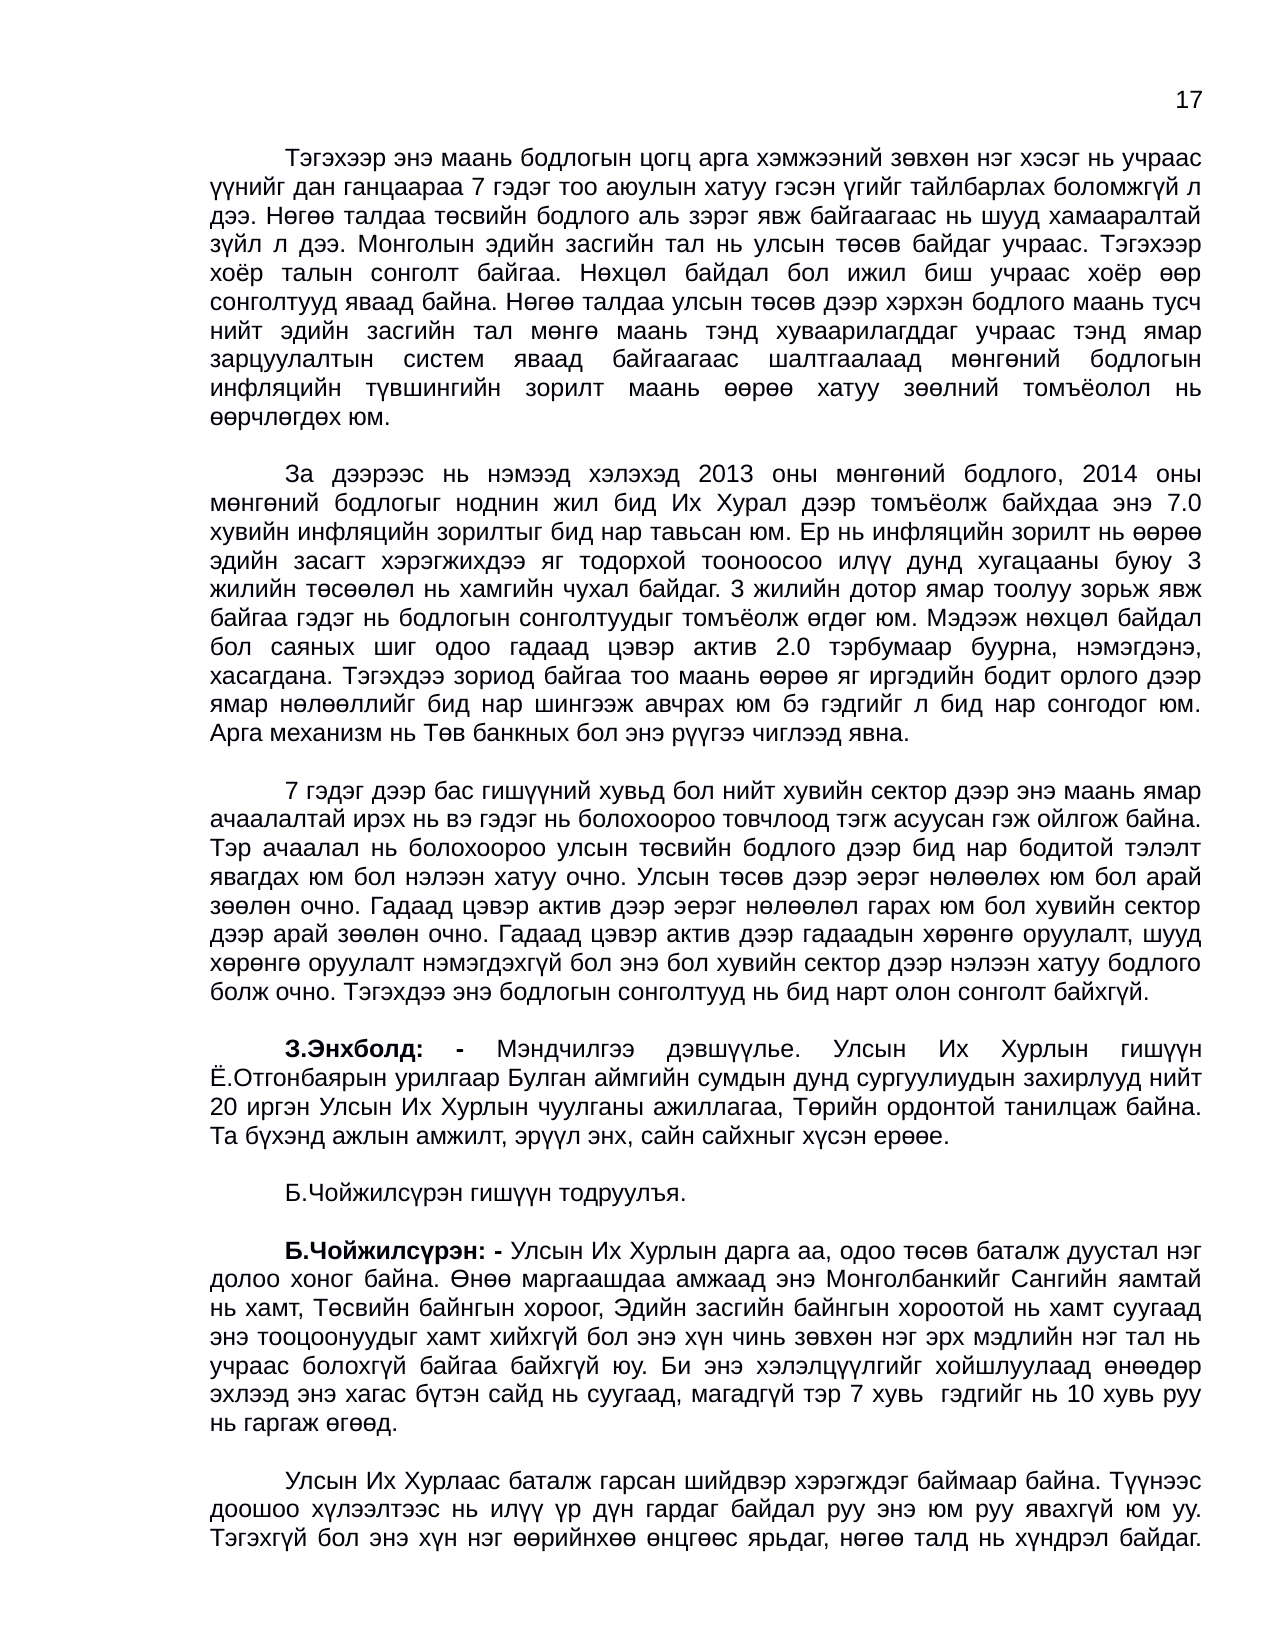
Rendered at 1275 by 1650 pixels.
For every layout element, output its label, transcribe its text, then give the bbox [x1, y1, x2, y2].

text З.Энхболд: - Мэндчилгээ дэвшүүлье. Улсын Их Хурлын гишүүн Ё.Отгонбаярын урилгаар Булган аймгийн сумдын дунд сургуулиудын захирлууд нийт 20 иргэн Улсын Их Хурлын чуулганы ажиллагаа, Төрийн ордонтой танилцаж байна. Та бүхэнд ажлын амжилт, эрүүл энх, сайн сайхныг хүсэн ерөөе. [209, 1034, 1203, 1149]
text За дээрээс нь нэмээд хэлэхэд 2013 оны мөнгөний бодлого, 2014 оны мөнгөний бодлогыг ноднин жил бид Их Хурал дээр томъёолж байхдаа энэ 7.0 хувийн инфляцийн зорилтыг бид нар тавьсан юм. Ер нь инфляцийн зорилт нь өөрөө эдийн засагт хэрэгжихдээ яг тодорхой тооноосоо илүү дунд хугацааны буюу 3 жилийн төсөөлөл нь хамгийн чухал байдаг. 3 жилийн дотор ямар тоолуу зорьж явж байгаа гэдэг нь бодлогын сонголтуудыг томъёолж өгдөг юм. Мэдээж нөхцөл байдал бол саяных шиг одоо гадаад цэвэр актив 2.0 тэрбумаар буурна, нэмэгдэнэ, хасагдана. Тэгэхдээ зориод байгаа тоо маань өөрөө яг иргэдийн бодит орлого дээр ямар нөлөөллийг бид нар шингээж авчрах юм бэ гэдгийг л бид нар сонгодог юм. Арга механизм нь Төв банкных бол энэ рүүгээ чиглээд явна. [209, 459, 1203, 747]
text 7 гэдэг дээр бас гишүүний хувьд бол нийт хувийн сектор дээр энэ маань ямар ачаалалтай ирэх нь вэ гэдэг нь болохоороо товчлоод тэгж асуусан гэж ойлгож байна. Тэр ачаалал нь болохоороо улсын төсвийн бодлого дээр бид нар бодитой тэлэлт явагдах юм бол нэлээн хатуу очно. Улсын төсөв дээр эерэг нөлөөлөх юм бол арай зөөлөн очно. Гадаад цэвэр актив дээр эерэг нөлөөлөл гарах юм бол хувийн сектор дээр арай зөөлөн очно. Гадаад цэвэр актив дээр гадаадын хөрөнгө оруулалт, шууд хөрөнгө оруулалт нэмэгдэхгүй бол энэ бол хувийн сектор дээр нэлээн хатуу бодлого болж очно. Тэгэхдээ энэ бодлогын сонголтууд нь бид нарт олон сонголт байхгүй. [209, 776, 1203, 1006]
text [209, 1466, 1203, 1552]
text Б.Чойжилсүрэн: - Улсын Их Хурлын дарга аа, одоо төсөв баталж дуустал нэг долоо хоног байна. Өнөө маргаашдаа амжаад энэ Монголбанкийг Сангийн яамтай нь хамт, Төсвийн байнгын хороог, Эдийн засгийн байнгын хороотой нь хамт суугаад энэ тооцоонуудыг хамт хийхгүй бол энэ хүн чинь зөвхөн нэг эрх мэдлийн нэг тал нь учраас болохгүй байгаа байхгүй юу. Би энэ хэлэлцүүлгийг хойшлуулаад өнөөдөр эхлээд энэ хагас бүтэн сайд нь суугаад, магадгүй тэр 7 хувь гэдгийг нь 10 хувь руу нь гаргаж өгөөд. [209, 1236, 1203, 1437]
text Б.Чойжилсүрэн гишүүн тодруулъя. [209, 1178, 1203, 1207]
text Тэгэхээр энэ маань бодлогын цогц арга хэмжээний зөвхөн нэг хэсэг нь учраас үүнийг дан ганцаараа 7 гэдэг тоо аюулын хатуу гэсэн үгийг тайлбарлах боломжгүй л дээ. Нөгөө талдаа төсвийн бодлого аль зэрэг явж байгаагаас нь шууд хамааралтай зүйл л дээ. Монголын эдийн засгийн тал нь улсын төсөв байдаг учраас. Тэгэхээр хоёр талын сонголт байгаа. Нөхцөл байдал бол ижил биш учраас хоёр өөр сонголтууд яваад байна. Нөгөө талдаа улсын төсөв дээр хэрхэн бодлого маань тусч нийт эдийн засгийн тал мөнгө маань тэнд хуваарилагддаг учраас тэнд ямар зарцуулалтын систем яваад байгаагаас шалтгаалаад мөнгөний бодлогын инфляцийн түвшингийн зорилт маань өөрөө хатуу зөөлний томъёолол нь өөрчлөгдөх юм. [209, 143, 1203, 431]
